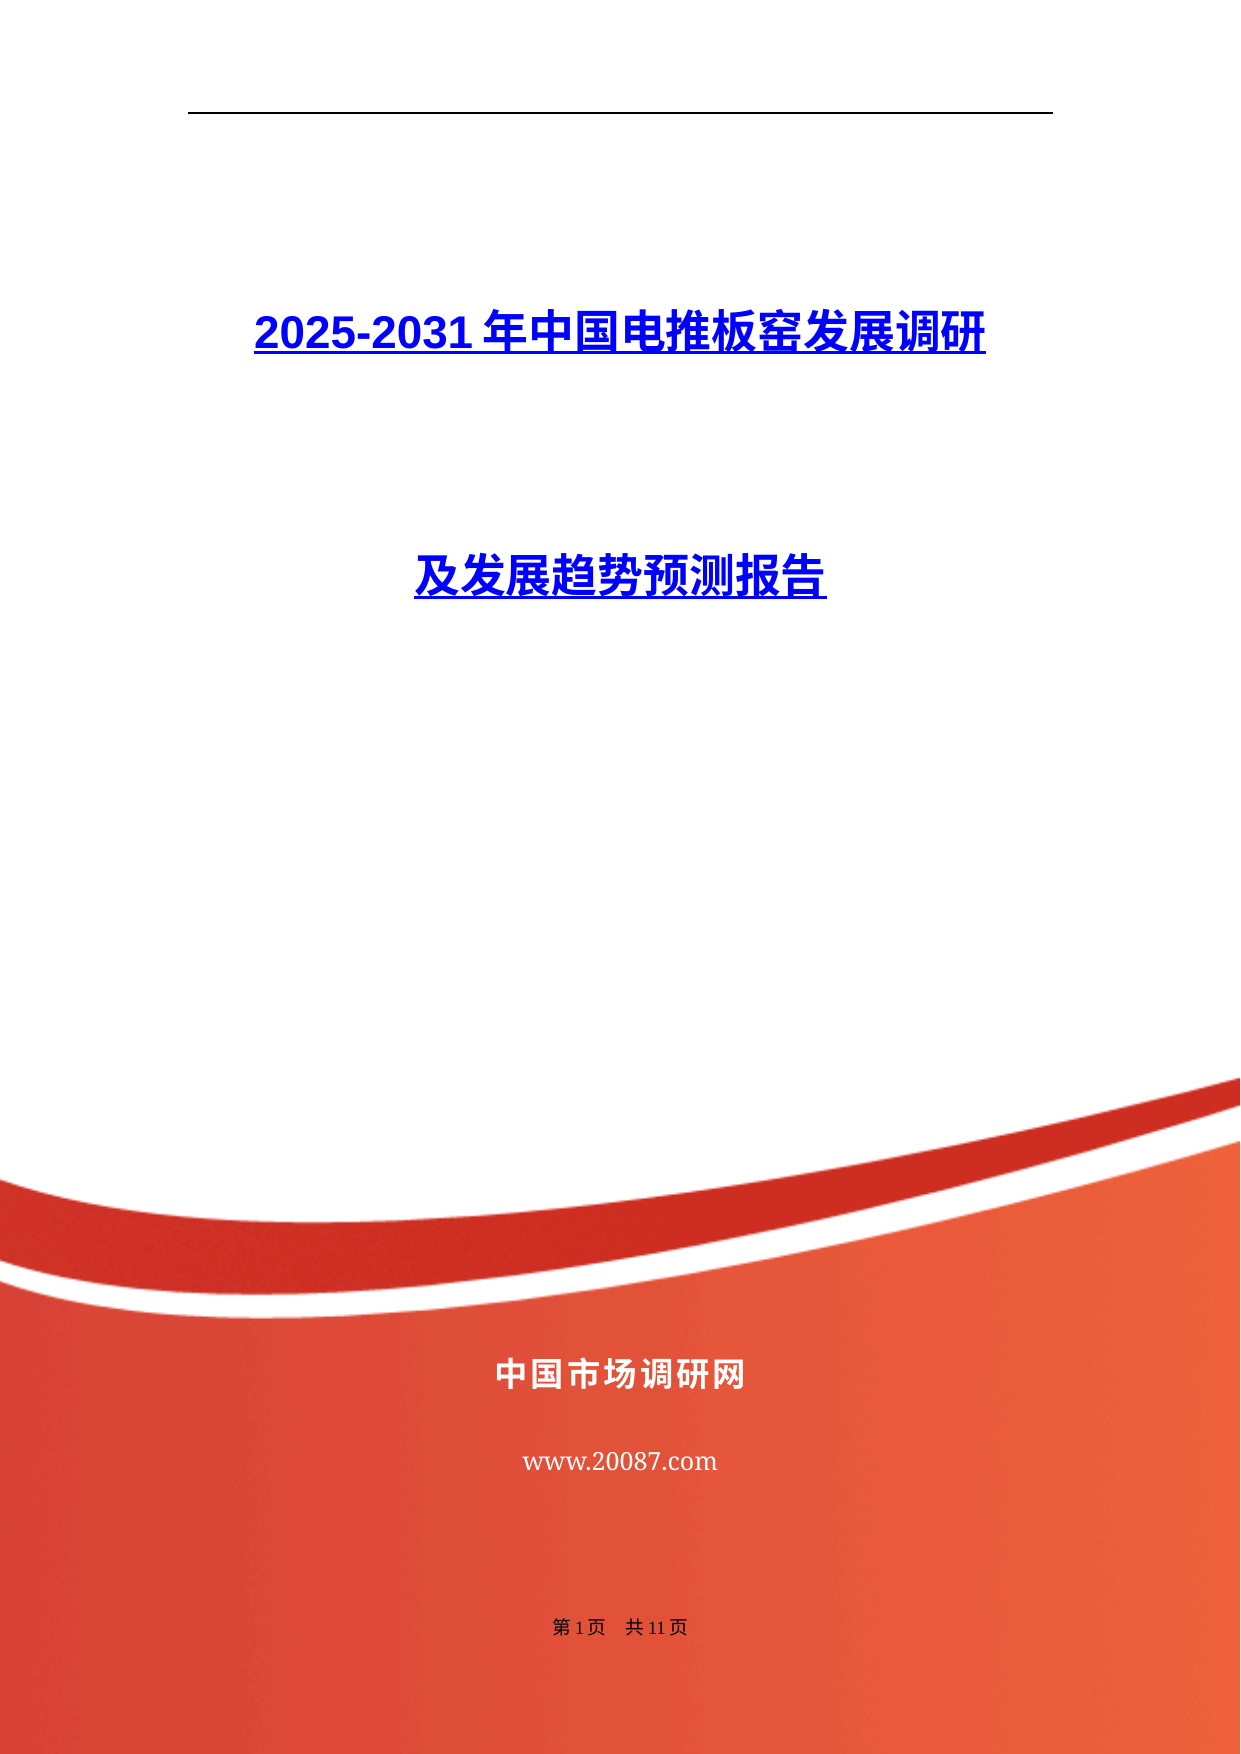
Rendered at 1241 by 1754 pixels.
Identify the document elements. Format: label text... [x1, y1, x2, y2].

table_header 2025-2031年中国电推板窑发展调研及发展趋势预测报告 [188, 207, 1053, 773]
picture [0, 1006, 1241, 1754]
text www.20087.com [187, 1428, 1053, 1493]
subtitle 中国市场调研网 [187, 1339, 1053, 1404]
